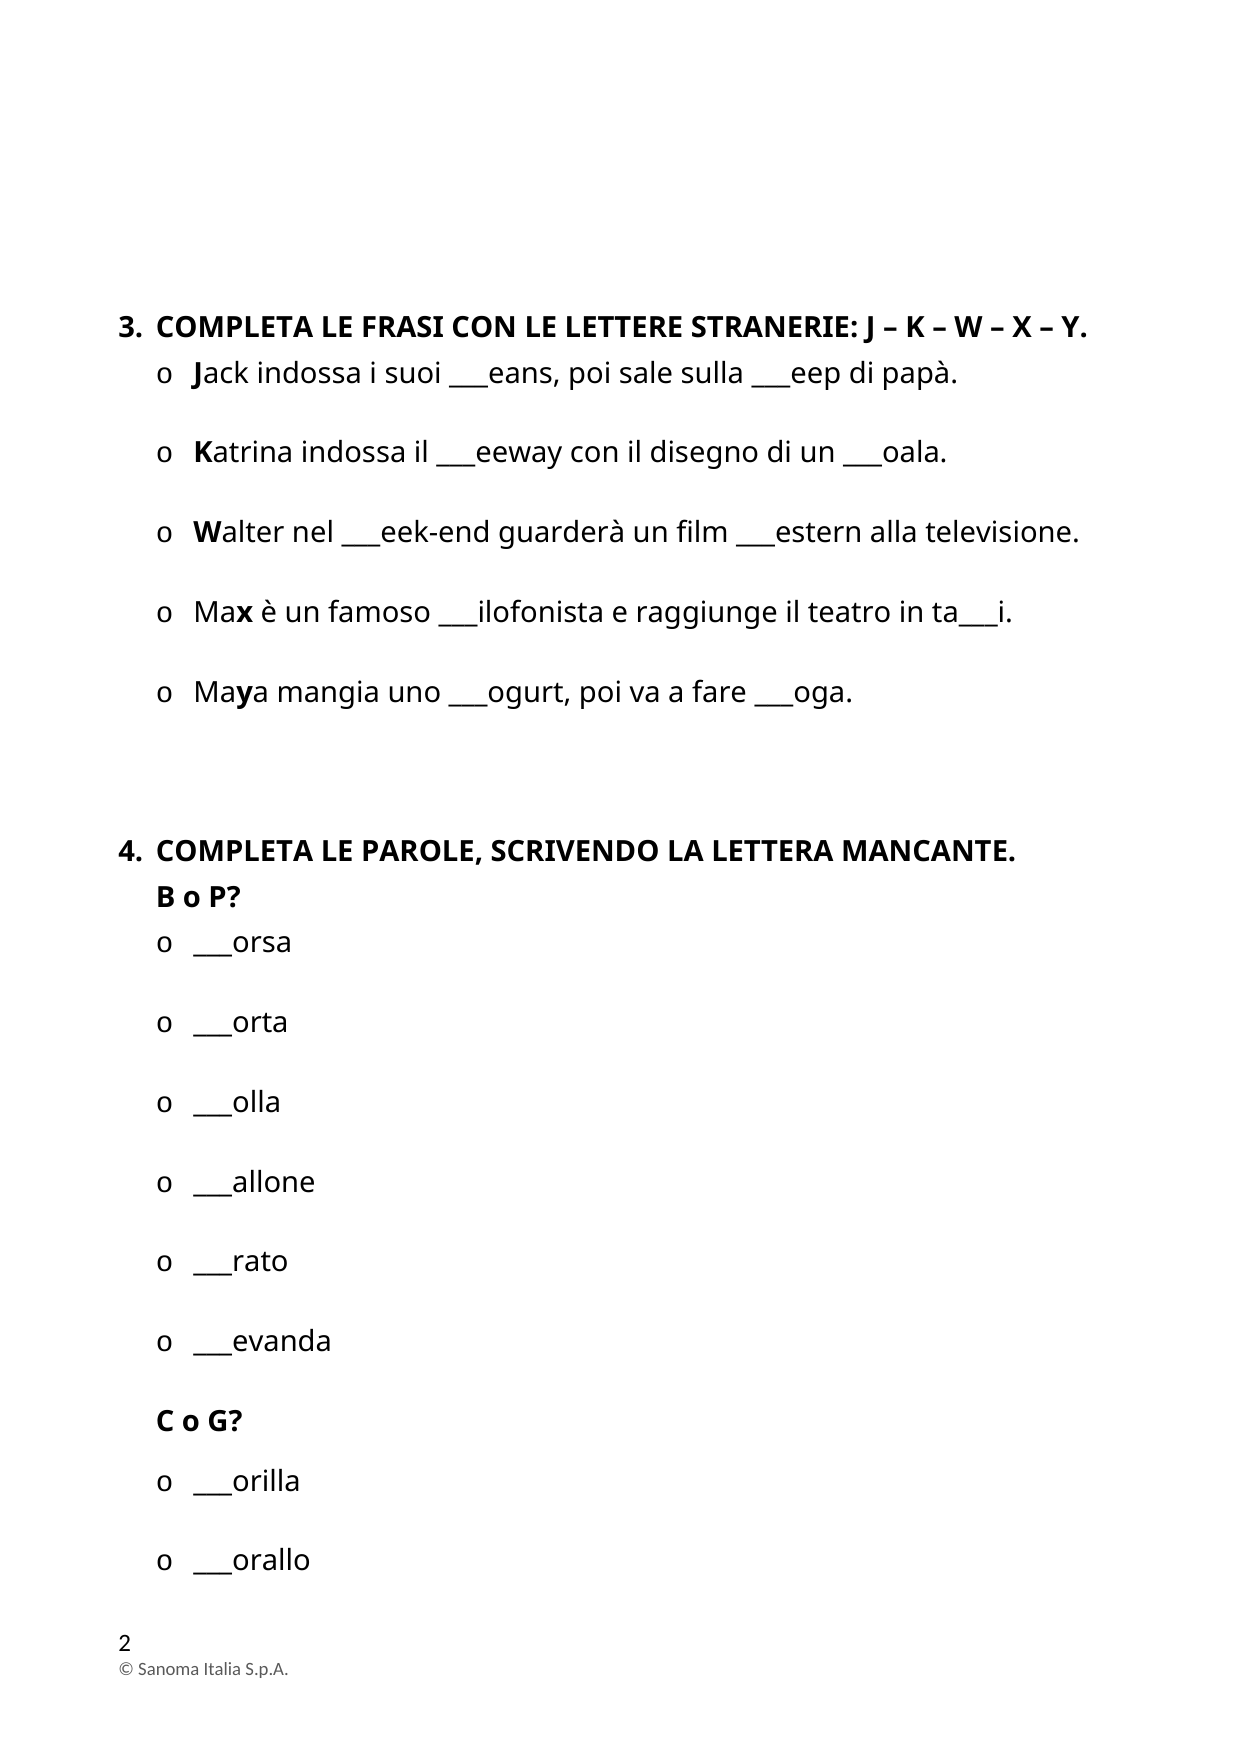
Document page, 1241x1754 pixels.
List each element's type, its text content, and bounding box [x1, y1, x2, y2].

list COMPLETA LE PAROLE, SCRIVENDO LA LETTERA MANCANTE. B o P? [118, 830, 1122, 916]
list Maya mangia uno ___ogurt, poi va a fare ___oga. [156, 671, 1122, 711]
list ___olla [156, 1081, 1122, 1121]
list COMPLETA LE FRASI CON LE LETTERE STRANERIE: J – K – W – X – Y. [118, 306, 1122, 346]
list ___orsa [156, 922, 1122, 961]
list ___orta [156, 1001, 1122, 1041]
list Walter nel ___eek-end guarderà un film ___estern alla televisione. [156, 512, 1122, 551]
list Max è un famoso ___ilofonista e raggiunge il teatro in ta___i. [156, 591, 1122, 631]
list ___allone [156, 1161, 1122, 1201]
list ___rato [156, 1241, 1122, 1281]
list ___evanda [156, 1321, 1122, 1360]
list ___orilla [156, 1460, 1122, 1500]
list ___orallo [156, 1539, 1122, 1579]
list Katrina indossa il ___eeway con il disegno di un ___oala. [156, 432, 1122, 472]
list Jack indossa i suoi ___eans, poi sale sulla ___eep di papà. [156, 352, 1122, 392]
text C o G? [118, 1400, 1122, 1440]
